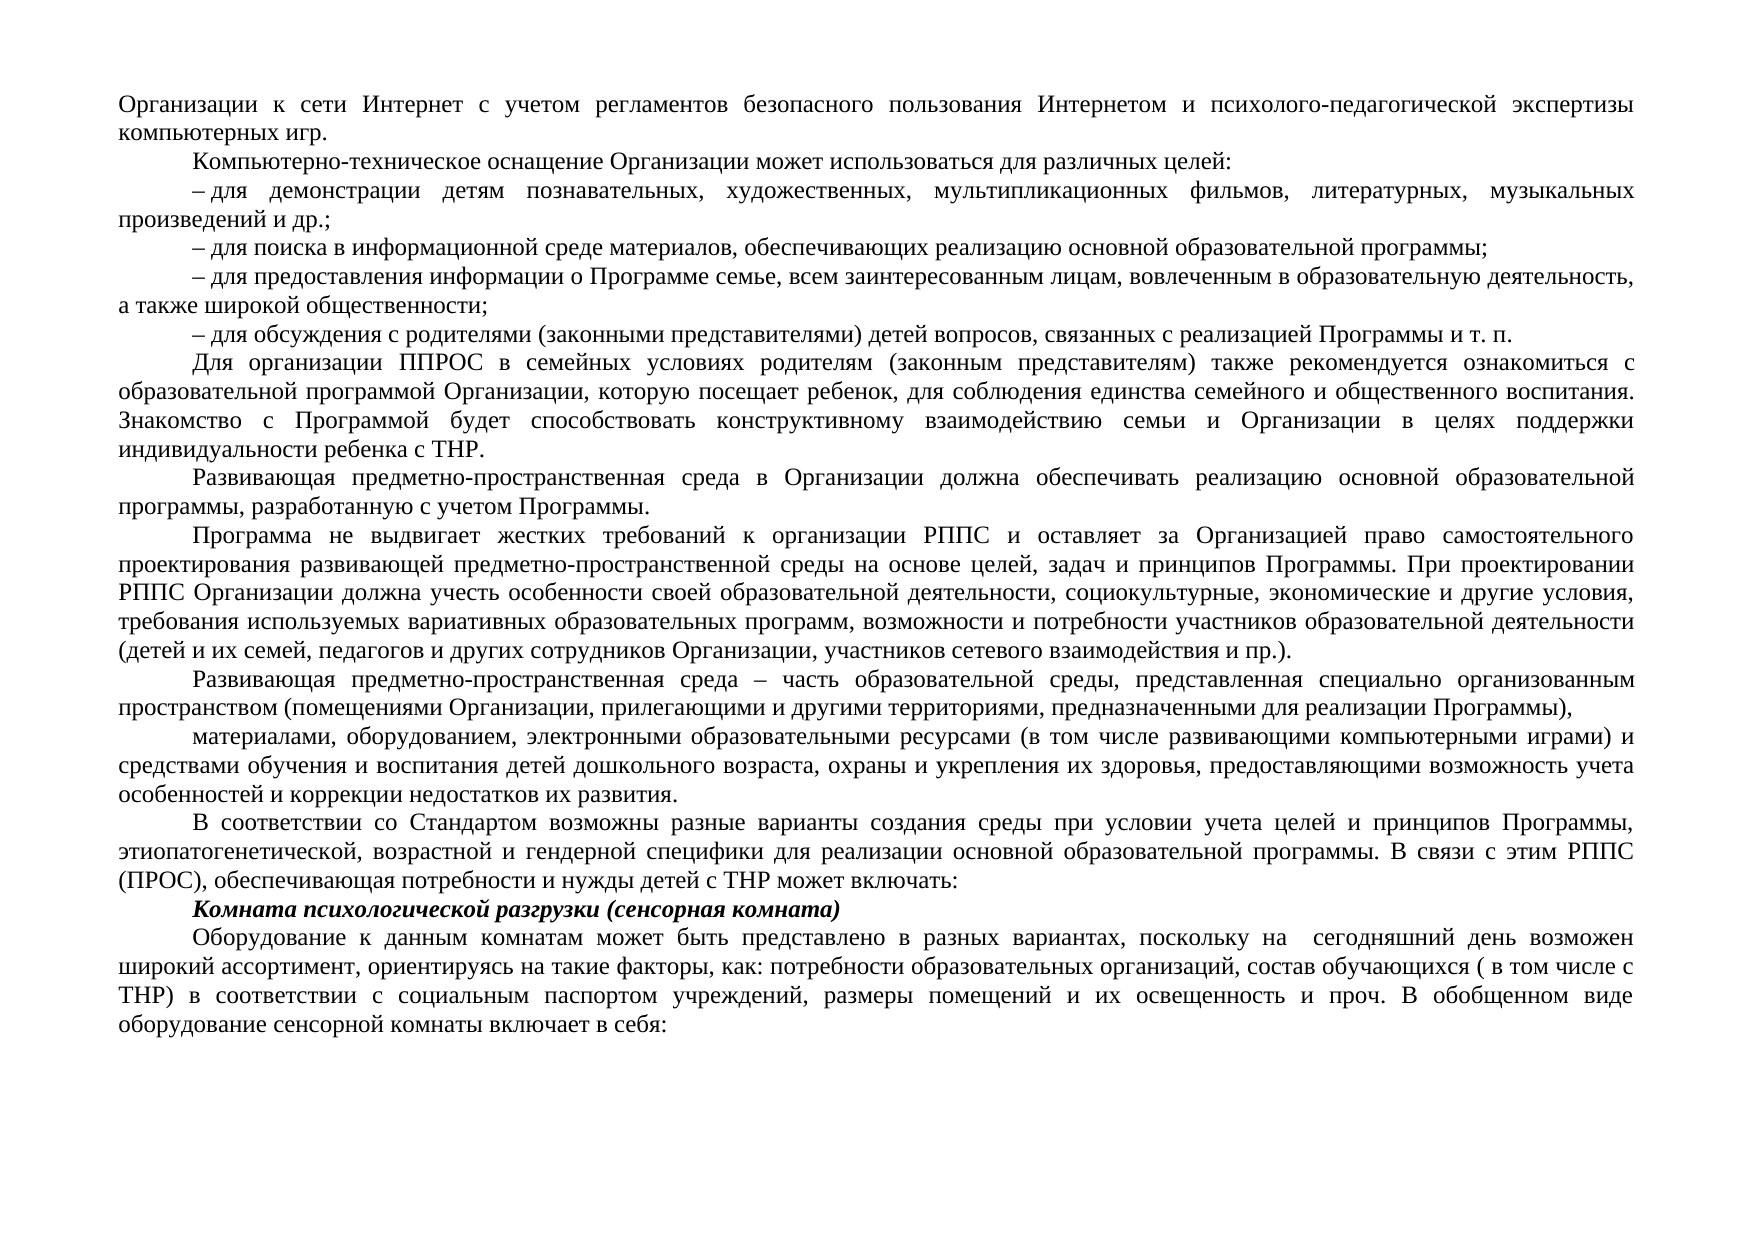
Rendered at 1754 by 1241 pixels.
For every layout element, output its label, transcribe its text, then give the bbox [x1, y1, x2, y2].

text Для организации ППРОС в семейных условиях родителям (законным представителям) также рекомендуется ознакомиться с образовательной программой Организации, которую посещает ребенок, для соблюдения единства семейного и общественного воспитания. Знакомство с Программой будет способствовать конструктивному взаимодействию семьи и Организации в целях поддержки индивидуальности ребенка с ТНР. [118, 347, 1636, 462]
text – для демонстрации детям познавательных, художественных, мультипликационных фильмов, литературных, музыкальных произведений и др.; [118, 175, 1636, 232]
text материалами, оборудованием, электронными образовательными ресурсами (в том числе развивающими компьютерными играми) и средствами обучения и воспитания детей дошкольного возраста, охраны и укрепления их здоровья, предоставляющими возможность учета особенностей и коррекции недостатков их развития. [118, 721, 1636, 807]
text Комната психологической разгрузки (сенсорная комната) [118, 894, 1636, 922]
text – для поиска в информационной среде материалов, обеспечивающих реализацию основной образовательной программы; [118, 232, 1636, 261]
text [118, 89, 1636, 146]
text В соответствии со Стандартом возможны разные варианты создания среды при условии учета целей и принципов Программы, этиопатогенетической, возрастной и гендерной специфики для реализации основной образовательной программы. В связи с этим РППС (ПРОС), обеспечивающая потребности и нужды детей с ТНР может включать: [118, 807, 1636, 894]
text – для обсуждения с родителями (законными представителями) детей вопросов, связанных с реализацией Программы и т. п. [118, 319, 1636, 347]
text Оборудование к данным комнатам может быть представлено в разных вариантах, поскольку на сегодняшний день возможен широкий ассортимент, ориентируясь на такие факторы, как: потребности образовательных организаций, состав обучающихся ( в том числе с ТНР) в соответствии с социальным паспортом учреждений, размеры помещений и их освещенность и проч. В обобщенном виде оборудование сенсорной комнаты включает в себя: [118, 922, 1636, 1037]
text Развивающая предметно-пространственная среда – часть образовательной среды, представленная специально организованным пространством (помещениями Организации, прилегающими и другими территориями, предназначенными для реализации Программы), [118, 664, 1636, 721]
text Компьютерно-техническое оснащение Организации может использоваться для различных целей: [118, 146, 1636, 175]
text – для предоставления информации о Программе семье, всем заинтересованным лицам, вовлеченным в образовательную деятельность, а также широкой общественности; [118, 261, 1636, 319]
text Развивающая предметно-пространственная среда в Организации должна обеспечивать реализацию основной образовательной программы, разработанную с учетом Программы. [118, 462, 1636, 520]
text Программа не выдвигает жестких требований к организации РППС и оставляет за Организацией право самостоятельного проектирования развивающей предметно-пространственной среды на основе целей, задач и принципов Программы. При проектировании РППС Организации должна учесть особенности своей образовательной деятельности, социокультурные, экономические и другие условия, требования используемых вариативных образовательных программ, возможности и потребности участников образовательной деятельности (детей и их семей, педагогов и других сотрудников Организации, участников сетевого взаимодействия и пр.). [118, 520, 1636, 664]
